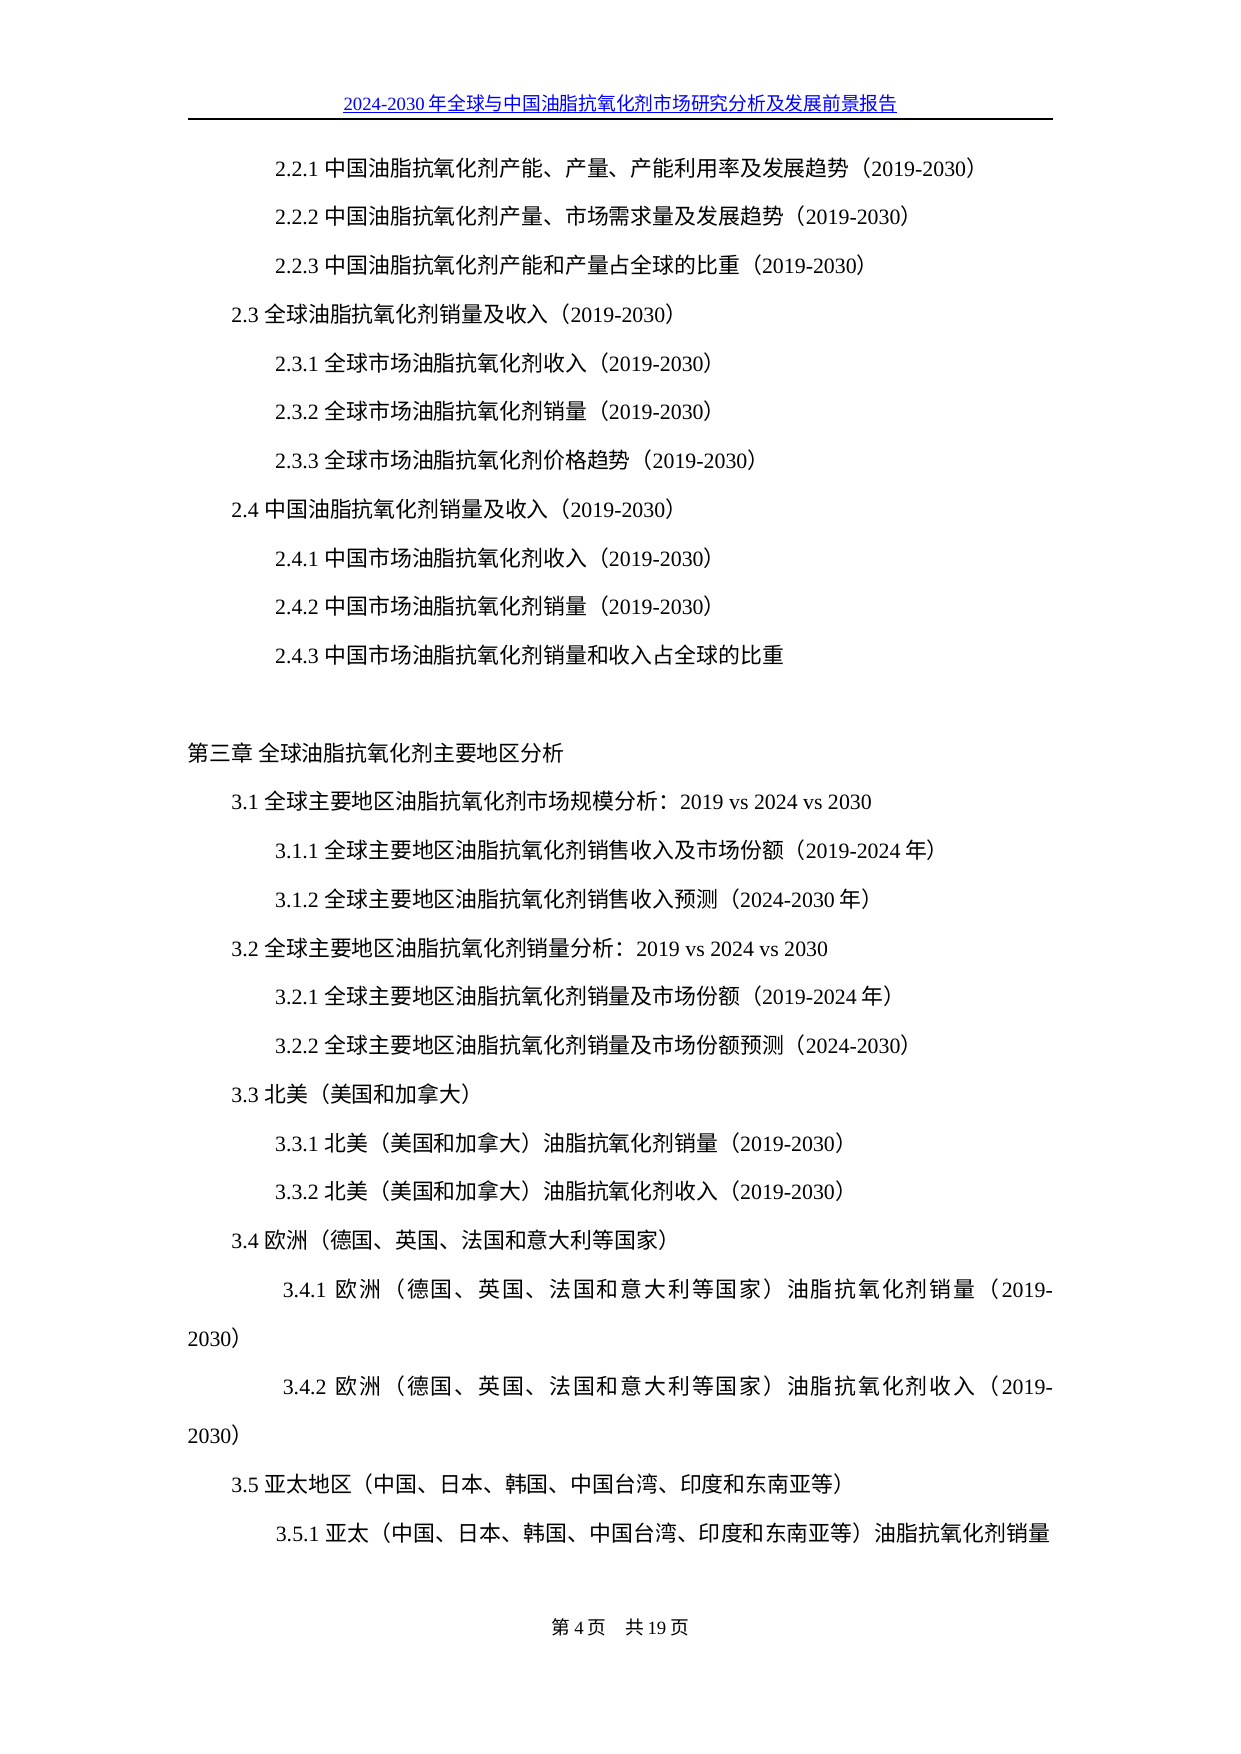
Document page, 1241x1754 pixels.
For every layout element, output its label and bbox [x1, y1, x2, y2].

text [187, 150, 1053, 1548]
